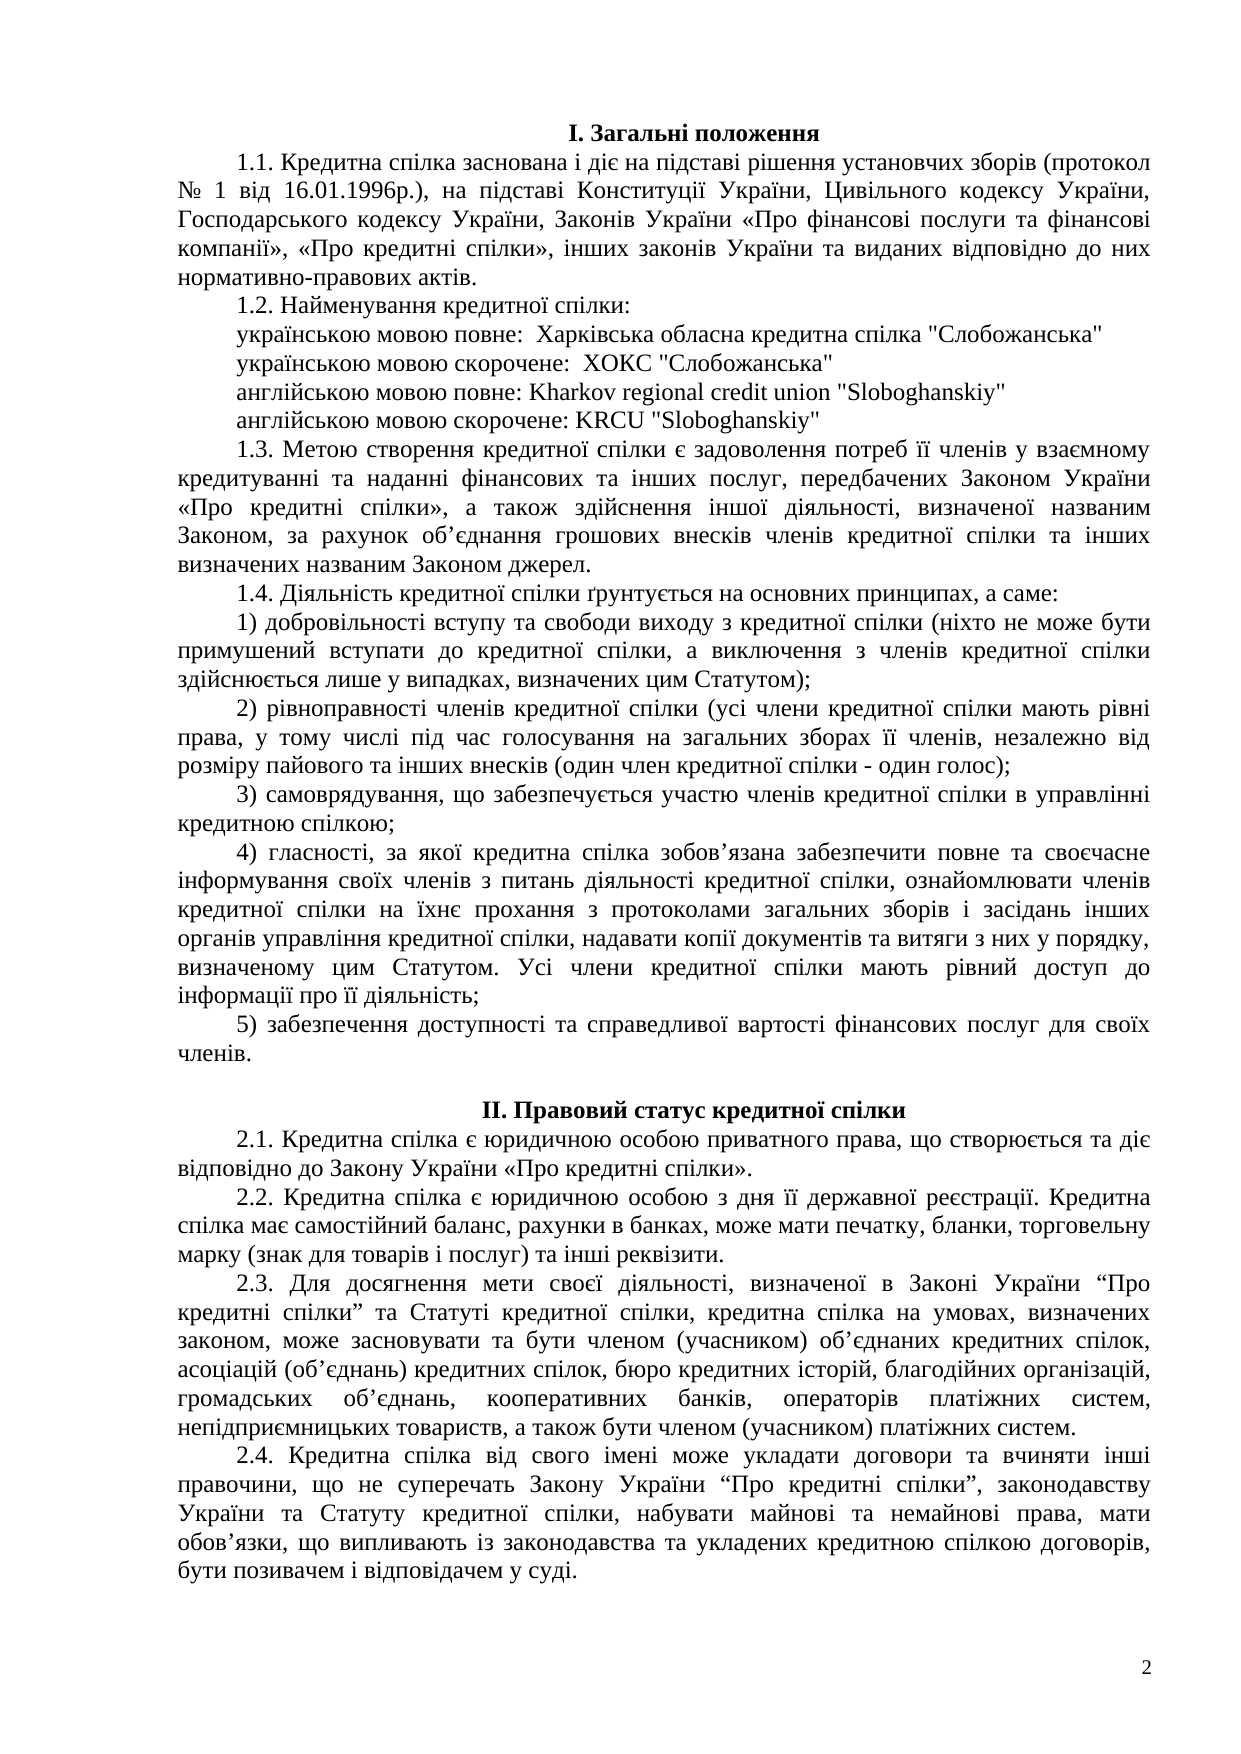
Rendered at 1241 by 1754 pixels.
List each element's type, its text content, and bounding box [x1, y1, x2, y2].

text 5) забезпечення доступності та справедливої вартості фінансових послуг для своїх членів. [177, 1009, 1151, 1067]
text 2.4. Кредитна спілка від свого імені може укладати договори та вчиняти інші правочини, що не суперечать Закону України “Про кредитні спілки”, законодавству України та Статуту кредитної спілки, набувати майнові та немайнові права, мати обов’язки, що випливають із законодавства та укладених кредитною спілкою договорів, бути позивачем і відповідачем у суді. [177, 1441, 1151, 1584]
text ІІ. Правовий статус кредитної спілки [177, 1096, 1151, 1124]
text 2.1. Кредитна спілка є юридичною особою приватного права, що створюється та діє відповідно до Закону України «Про кредитні спілки». [177, 1124, 1151, 1182]
text 2.3. Для досягнення мети своєї діяльності, визначеної в Законі України “Про кредитні спілки” та Статуті кредитної спілки, кредитна спілка на умовах, визначених законом, може засновувати та бути членом (учасником) об’єднаних кредитних спілок, асоціацій (об’єднань) кредитних спілок, бюро кредитних історій, благодійних організацій, громадських об’єднань, кооперативних банків, операторів платіжних систем, непідприємницьких товариств, а також бути членом (учасником) платіжних систем. [177, 1268, 1151, 1441]
text 1.2. Найменування кредитної спілки: [177, 291, 1151, 319]
text 1.3. Метою створення кредитної спілки є задоволення потреб її членів у взаємному кредитуванні та наданні фінансових та інших послуг, передбачених Законом України «Про кредитні спілки», а також здійснення іншої діяльності, визначеної названим Законом, за рахунок об’єднання грошових внесків членів кредитної спілки та інших визначених названим Законом джерел. [177, 434, 1151, 578]
text 2) рівноправності членів кредитної спілки (усі члени кредитної спілки мають рівні права, у тому числі під час голосування на загальних зборах її членів, незалежно від розміру пайового та інших внесків (один член кредитної спілки - один голос); [177, 693, 1151, 779]
text І. Загальні положення [177, 118, 1151, 147]
text 2.2. Кредитна спілка є юридичною особою з дня її державної реєстрації. Кредитна спілка має самостійний баланс, рахунки в банках, може мати печатку, бланки, торговельну марку (знак для товарів і послуг) та інші реквізити. [177, 1182, 1151, 1268]
text англійською мовою скорочене: KRCU "Sloboghanskiy" [177, 406, 1151, 434]
text 4) гласності, за якої кредитна спілка зобов’язана забезпечити повне та своєчасне інформування своїх членів з питань діяльності кредитної спілки, ознайомлювати членів кредитної спілки на їхнє прохання з протоколами загальних зборів і засідань інших органів управління кредитної спілки, надавати копії документів та витяги з них у порядку, визначеному цим Статутом. Усі члени кредитної спілки мають рівний доступ до інформації про її діяльність; [177, 837, 1151, 1009]
text українською мовою повне: Харківська обласна кредитна спілка "Слобожанська" [177, 319, 1151, 348]
text 1.4. Діяльність кредитної спілки ґрунтується на основних принципах, а саме: [177, 578, 1151, 607]
text 1.1. Кредитна спілка заснована і діє на підставі рішення установчих зборів (протокол № 1 від 16.01.1996р.), на підставі Конституції України, Цивільного кодексу України, Господарського кодексу України, Законів України «Про фінансові послуги та фінансові компанії», «Про кредитні спілки», інших законів України та виданих відповідно до них нормативно-правових актів. [177, 147, 1152, 291]
text англійською мовою повне: Kharkov regional credit union "Sloboghanskiy" [177, 377, 1151, 406]
text українською мовою скорочене: ХОКС "Слобожанська" [177, 348, 1151, 377]
text 1) добровільності вступу та свободи виходу з кредитної спілки (ніхто не може бути примушений вступати до кредитної спілки, а виключення з членів кредитної спілки здійснюється лише у випадках, визначених цим Статутом); [177, 607, 1151, 693]
text 3) самоврядування, що забезпечується участю членів кредитної спілки в управлінні кредитною спілкою; [177, 779, 1151, 837]
